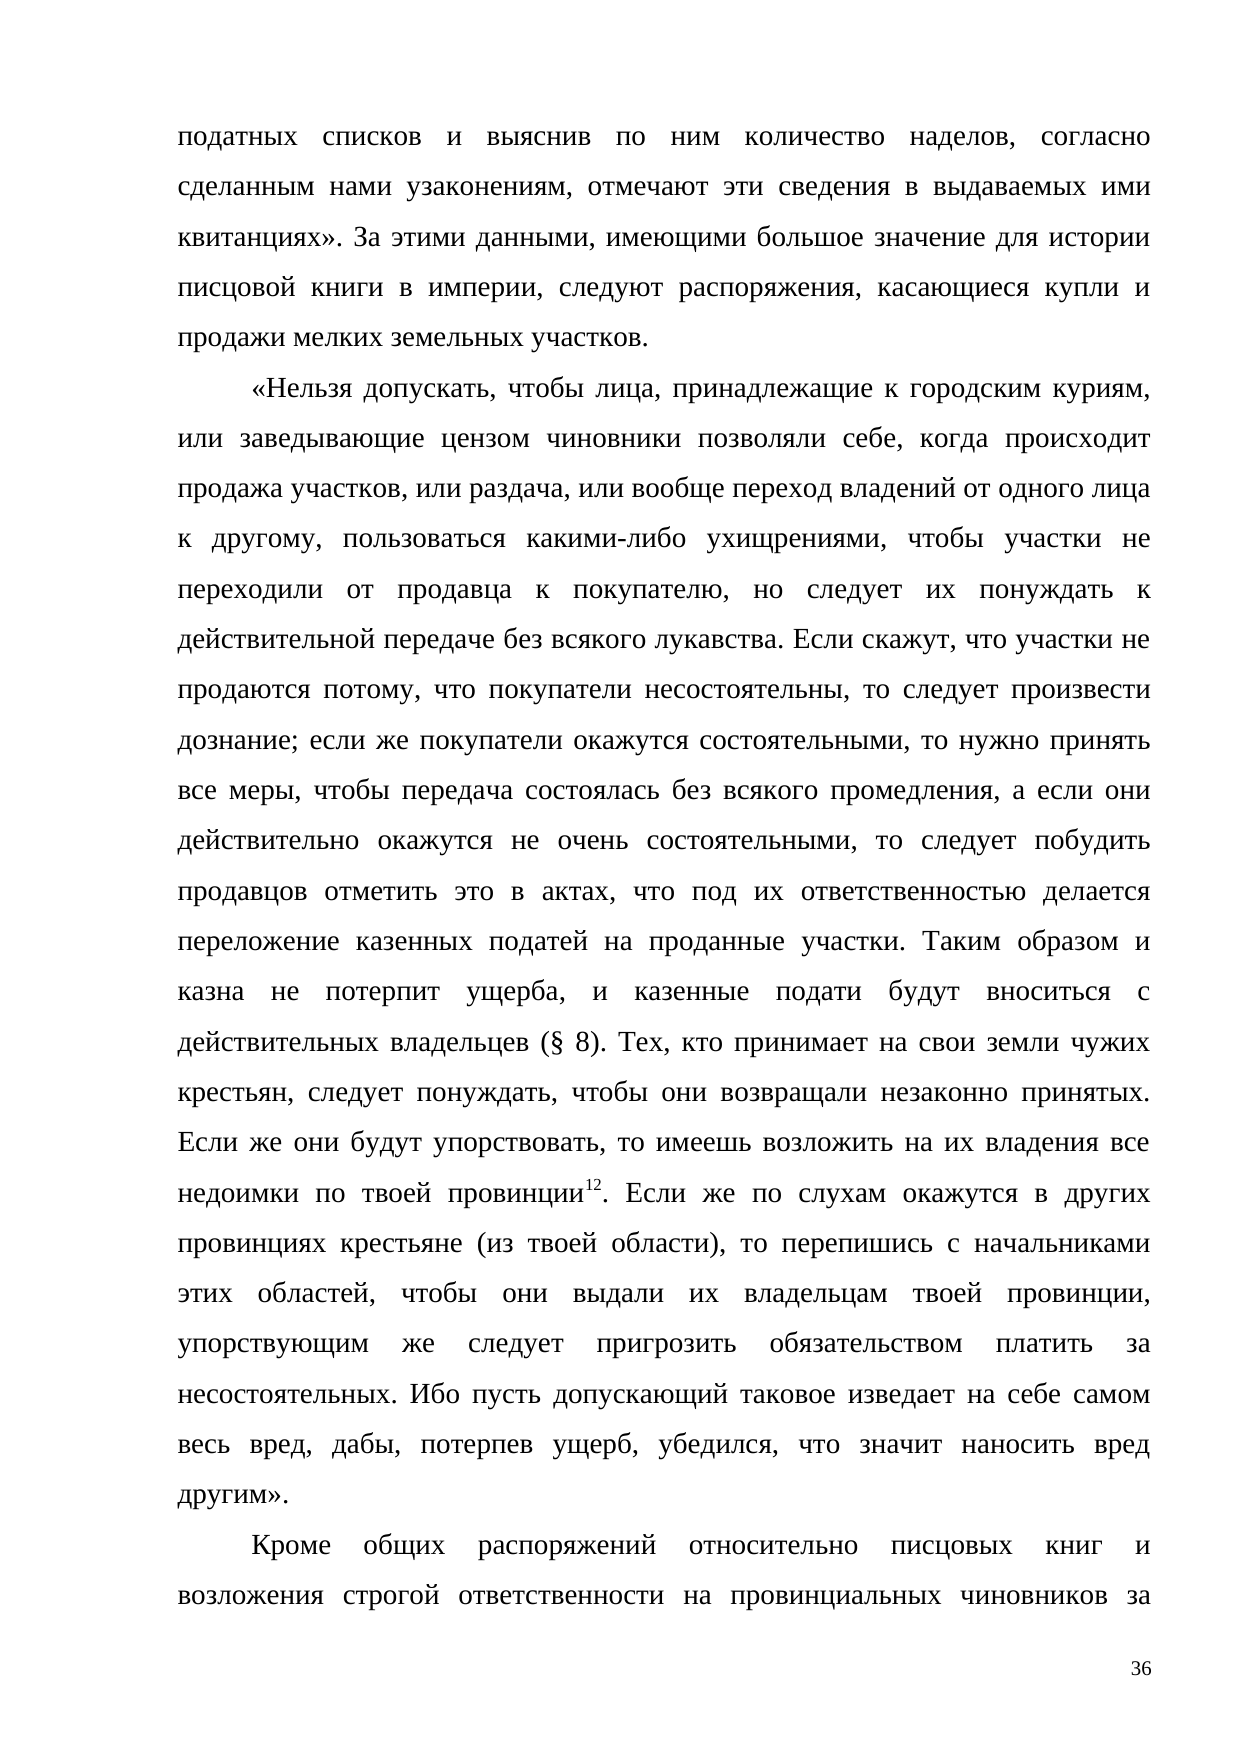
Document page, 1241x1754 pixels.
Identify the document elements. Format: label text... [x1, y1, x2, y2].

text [177, 118, 1152, 353]
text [177, 1527, 1152, 1611]
text «Нельзя допускать, чтобы лица, принадлежащие к городским куриям, или заведывающие цензом чиновники позволяли себе, когда происходит продажа участков, или раздача, или вообще переход владений от одного лица к другому, пользоваться какими-либо ухищрениями, чтобы участки не переходили от продавца к покупателю, но следует их понуждать к действительной передаче без всякого лукавства. Если скажут, что участки не продаются потому, что покупатели несостоятельны, то следует произвести дознание; если же покупатели окажутся состоятельными, то нужно принять все меры, чтобы передача состоялась без всякого промедления, а если они действительно окажутся не очень состоятельными, то следует побудить продавцов отметить это в актах, что под их ответственностью делается переложение казенных податей на проданные участки. Таким образом и казна не потерпит ущерба, и казенные подати будут вноситься с действительных владельцев (§ 8). Тех, кто принимает на свои земли чужих крестьян, следует понуждать, чтобы они возвращали незаконно принятых. Если же они будут упорствовать, то имеешь возложить на их владения все недоимки по твоей провинции12. Если же по слухам окажутся в других провинциях крестьяне (из твоей области), то перепишись с начальниками этих областей, чтобы они выдали их владельцам твоей провинции, упорствующим же следует пригрозить обязательством платить за несостоятельных. Ибо пусть допускающий таковое изведает на себе самом весь вред, дабы, потерпев ущерб, убедился, что значит наносить вред другим». [177, 370, 1152, 1510]
